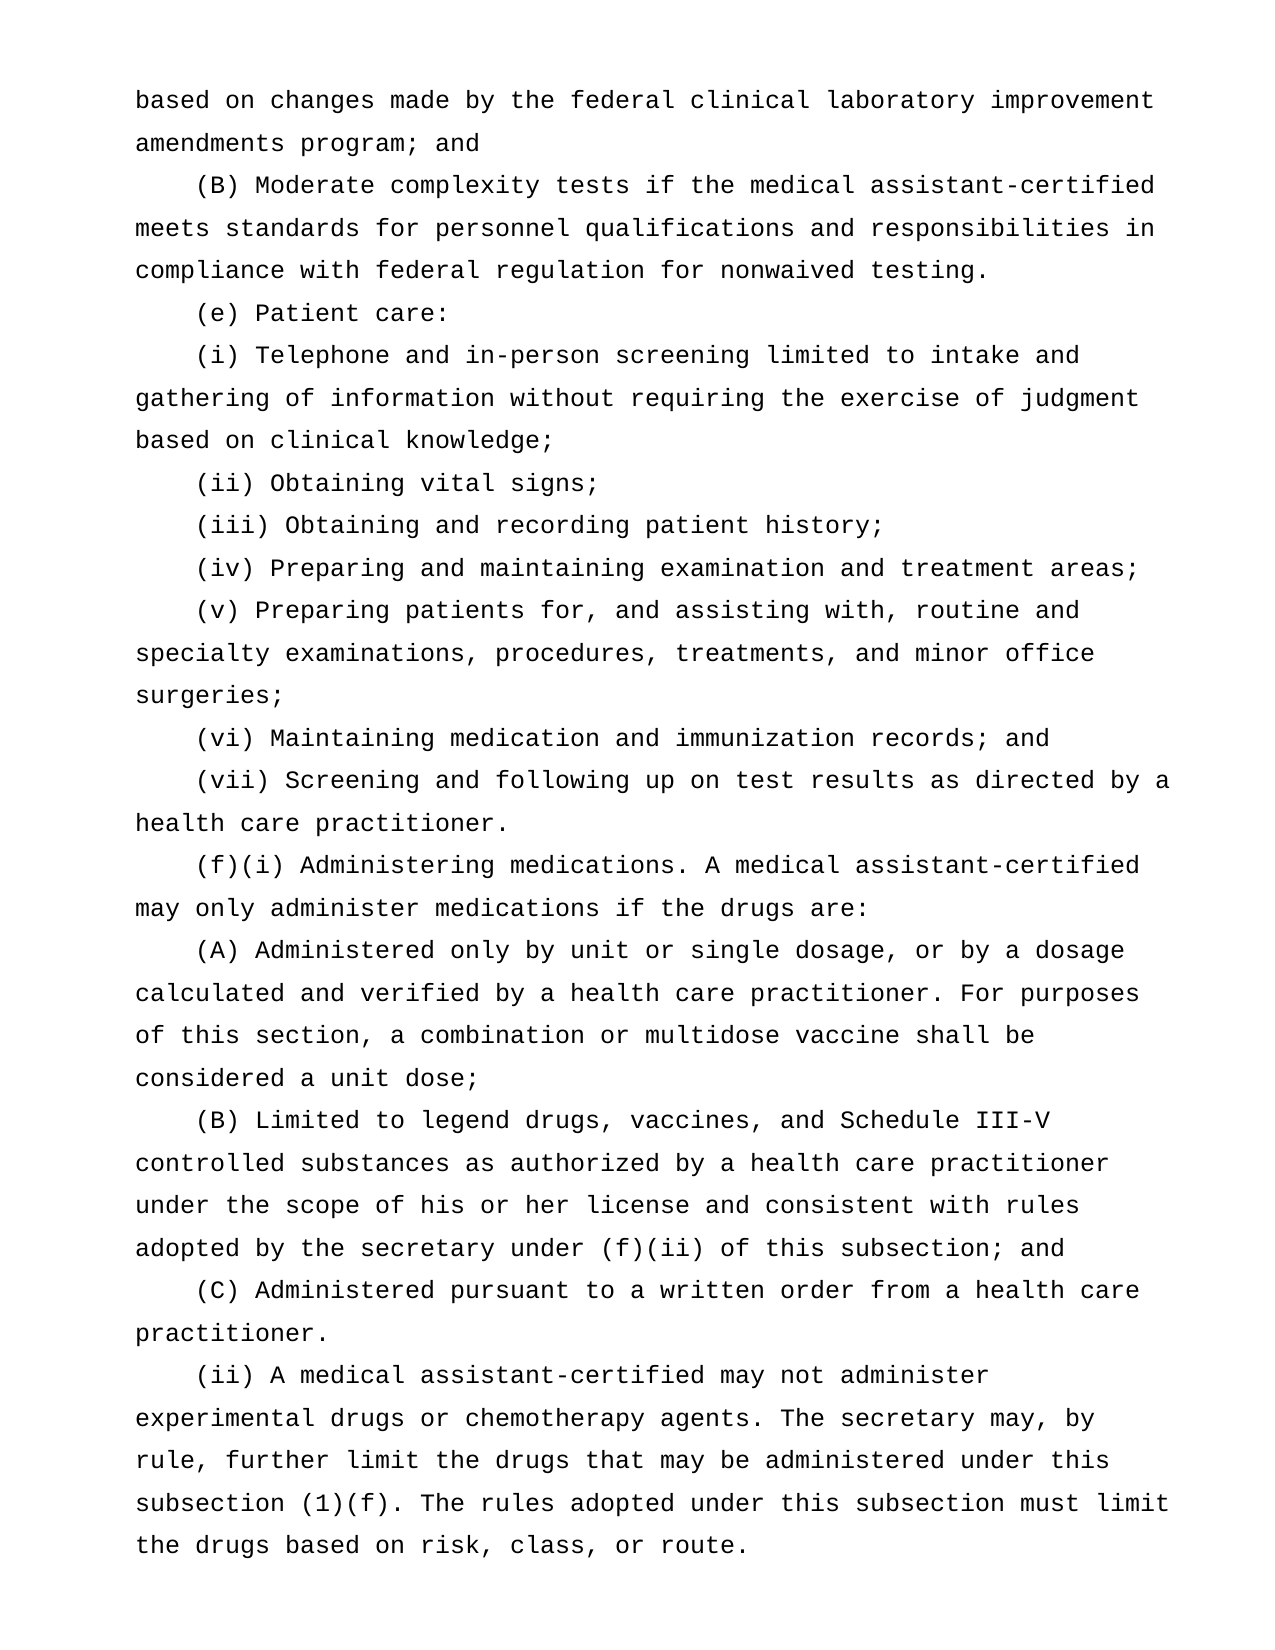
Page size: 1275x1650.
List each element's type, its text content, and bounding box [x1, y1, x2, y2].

text (B) Limited to legend drugs, vaccines, and Schedule III-V controlled substances as authorized by a health care practitioner under the scope of his or her license and consistent with rules adopted by the secretary under (f)(ii) of this subsection; and [135, 1095, 1170, 1265]
text (vii) Screening and following up on test results as directed by a health care practitioner. [135, 755, 1170, 840]
text (B) Moderate complexity tests if the medical assistant-certified meets standards for personnel qualifications and responsibilities in compliance with federal regulation for nonwaived testing. [135, 160, 1170, 287]
text (ii) Obtaining vital signs; [135, 457, 1170, 500]
text (C) Administered pursuant to a written order from a health care practitioner. [135, 1265, 1170, 1350]
text (e) Patient care: [135, 287, 1170, 330]
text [135, 75, 1170, 160]
text (f)(i) Administering medications. A medical assistant-certified may only administer medications if the drugs are: [135, 840, 1170, 925]
text (i) Telephone and in-person screening limited to intake and gathering of information without requiring the exercise of judgment based on clinical knowledge; [135, 330, 1170, 457]
text (A) Administered only by unit or single dosage, or by a dosage calculated and verified by a health care practitioner. For purposes of this section, a combination or multidose vaccine shall be considered a unit dose; [135, 925, 1170, 1095]
text (iii) Obtaining and recording patient history; [135, 500, 1170, 542]
text (v) Preparing patients for, and assisting with, routine and specialty examinations, procedures, treatments, and minor office surgeries; [135, 585, 1170, 712]
text (iv) Preparing and maintaining examination and treatment areas; [135, 542, 1170, 585]
text (vi) Maintaining medication and immunization records; and [135, 712, 1170, 755]
text (ii) A medical assistant-certified may not administer experimental drugs or chemotherapy agents. The secretary may, by rule, further limit the drugs that may be administered under this subsection (1)(f). The rules adopted under this subsection must limit the drugs based on risk, class, or route. [135, 1350, 1170, 1562]
